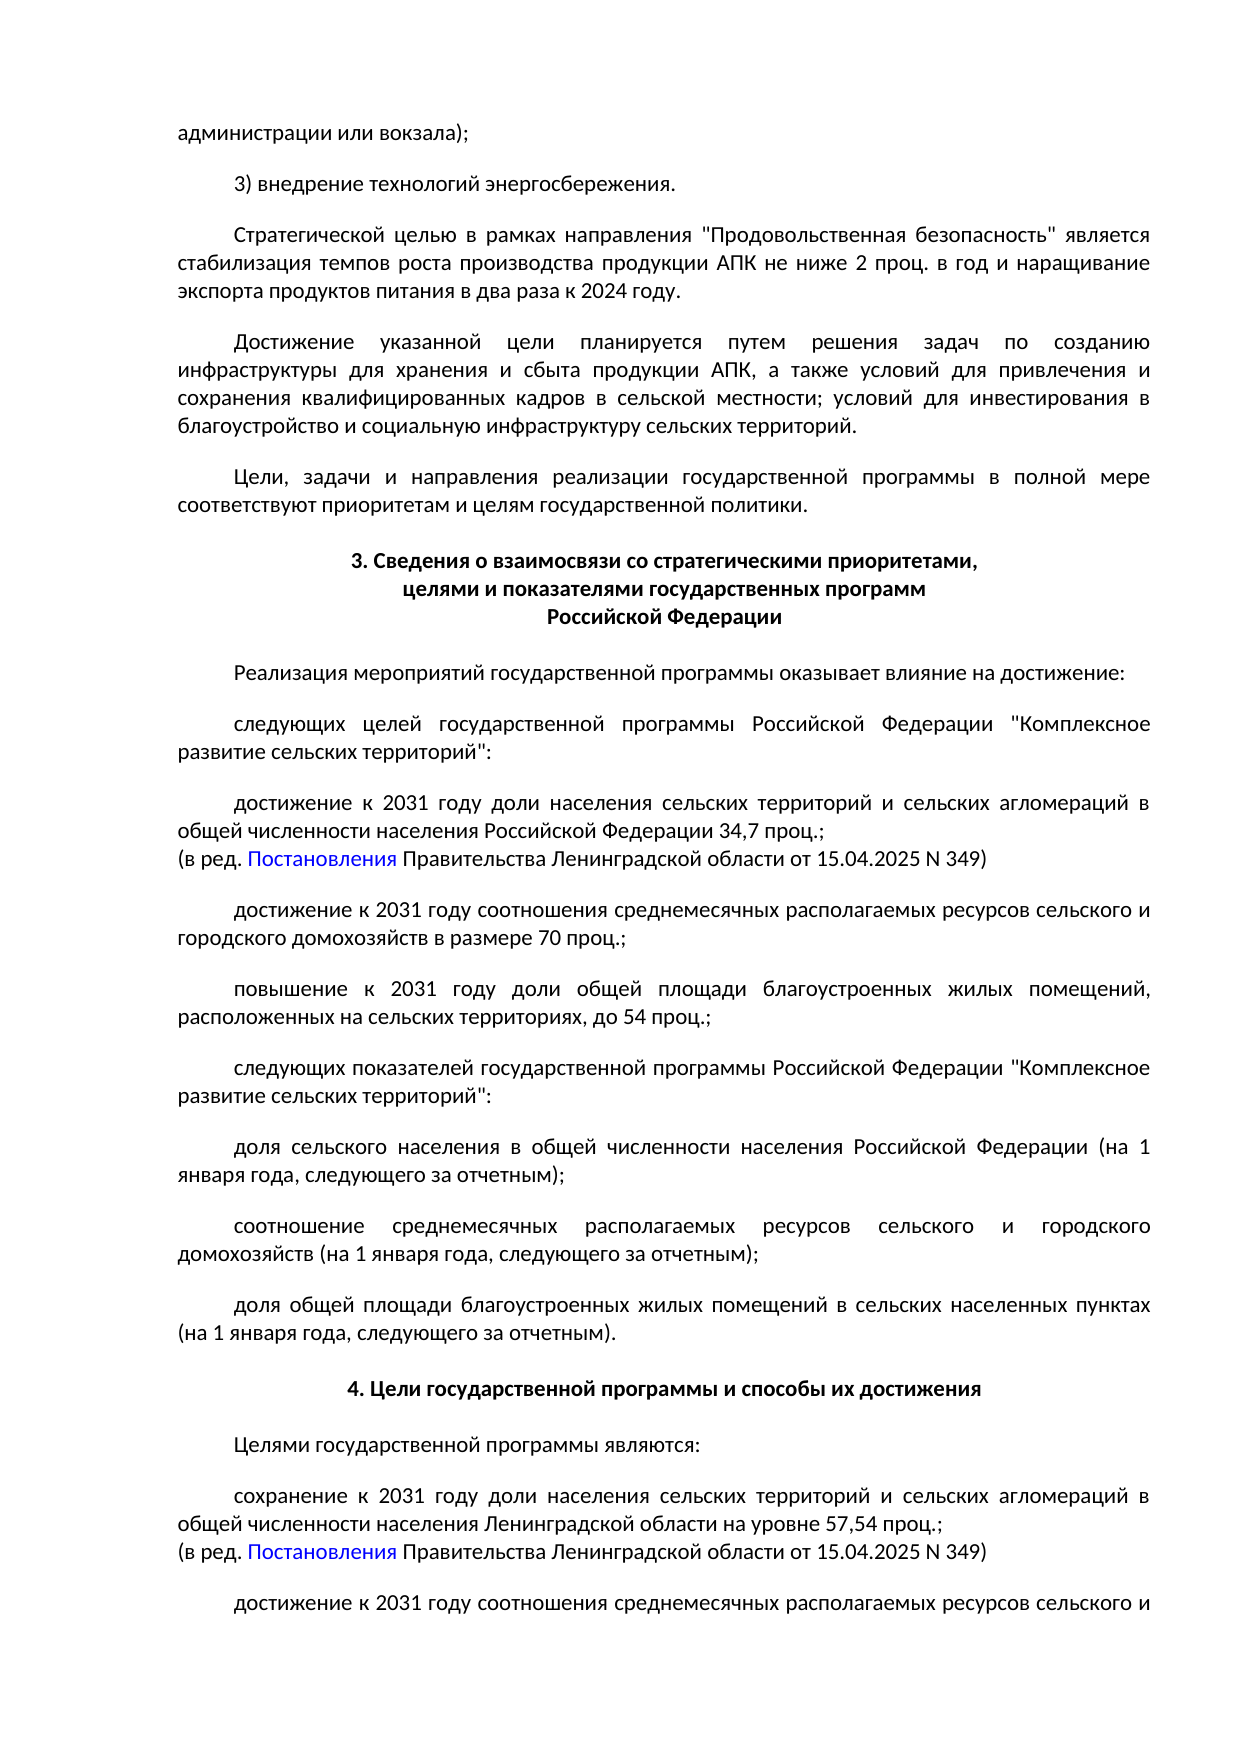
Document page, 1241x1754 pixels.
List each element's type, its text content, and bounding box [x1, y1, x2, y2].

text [177, 1588, 1152, 1616]
text Целями государственной программы являются: [177, 1430, 1152, 1458]
text 3) внедрение технологий энергосбережения. [177, 169, 1152, 197]
title Российской Федерации [177, 602, 1152, 630]
title 4. Цели государственной программы и способы их достижения [177, 1374, 1152, 1402]
text следующих показателей государственной программы Российской Федерации "Комплексное развитие сельских территорий": [177, 1053, 1152, 1109]
text (в ред. Постановления Правительства Ленинградской области от 15.04.2025 N 349) [177, 1537, 1152, 1565]
title 3. Сведения о взаимосвязи со стратегическими приоритетами, [177, 546, 1152, 574]
text повышение к 2031 году доли общей площади благоустроенных жилых помещений, расположенных на сельских территориях, до 54 проц.; [177, 974, 1152, 1030]
text (в ред. Постановления Правительства Ленинградской области от 15.04.2025 N 349) [177, 844, 1152, 872]
text достижение к 2031 году доли населения сельских территорий и сельских агломераций в общей численности населения Российской Федерации 34,7 проц.; [177, 788, 1152, 844]
text соотношение среднемесячных располагаемых ресурсов сельского и городского домохозяйств (на 1 января года, следующего за отчетным); [177, 1211, 1152, 1267]
text следующих целей государственной программы Российской Федерации "Комплексное развитие сельских территорий": [177, 709, 1152, 765]
text Достижение указанной цели планируется путем решения задач по созданию инфраструктуры для хранения и сбыта продукции АПК, а также условий для привлечения и сохранения квалифицированных кадров в сельской местности; условий для инвестирования в благоустройство и социальную инфраструктуру сельских территорий. [177, 327, 1152, 439]
title целями и показателями государственных программ [177, 574, 1152, 602]
text Реализация мероприятий государственной программы оказывает влияние на достижение: [177, 658, 1152, 686]
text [177, 118, 1152, 146]
text Стратегической целью в рамках направления "Продовольственная безопасность" является стабилизация темпов роста производства продукции АПК не ниже 2 проц. в год и наращивание экспорта продуктов питания в два раза к 2024 году. [177, 220, 1152, 304]
text доля общей площади благоустроенных жилых помещений в сельских населенных пунктах (на 1 января года, следующего за отчетным). [177, 1290, 1152, 1346]
text сохранение к 2031 году доли населения сельских территорий и сельских агломераций в общей численности населения Ленинградской области на уровне 57,54 проц.; [177, 1481, 1152, 1537]
text достижение к 2031 году соотношения среднемесячных располагаемых ресурсов сельского и городского домохозяйств в размере 70 проц.; [177, 895, 1152, 951]
text доля сельского населения в общей численности населения Российской Федерации (на 1 января года, следующего за отчетным); [177, 1132, 1152, 1188]
text Цели, задачи и направления реализации государственной программы в полной мере соответствуют приоритетам и целям государственной политики. [177, 462, 1152, 518]
